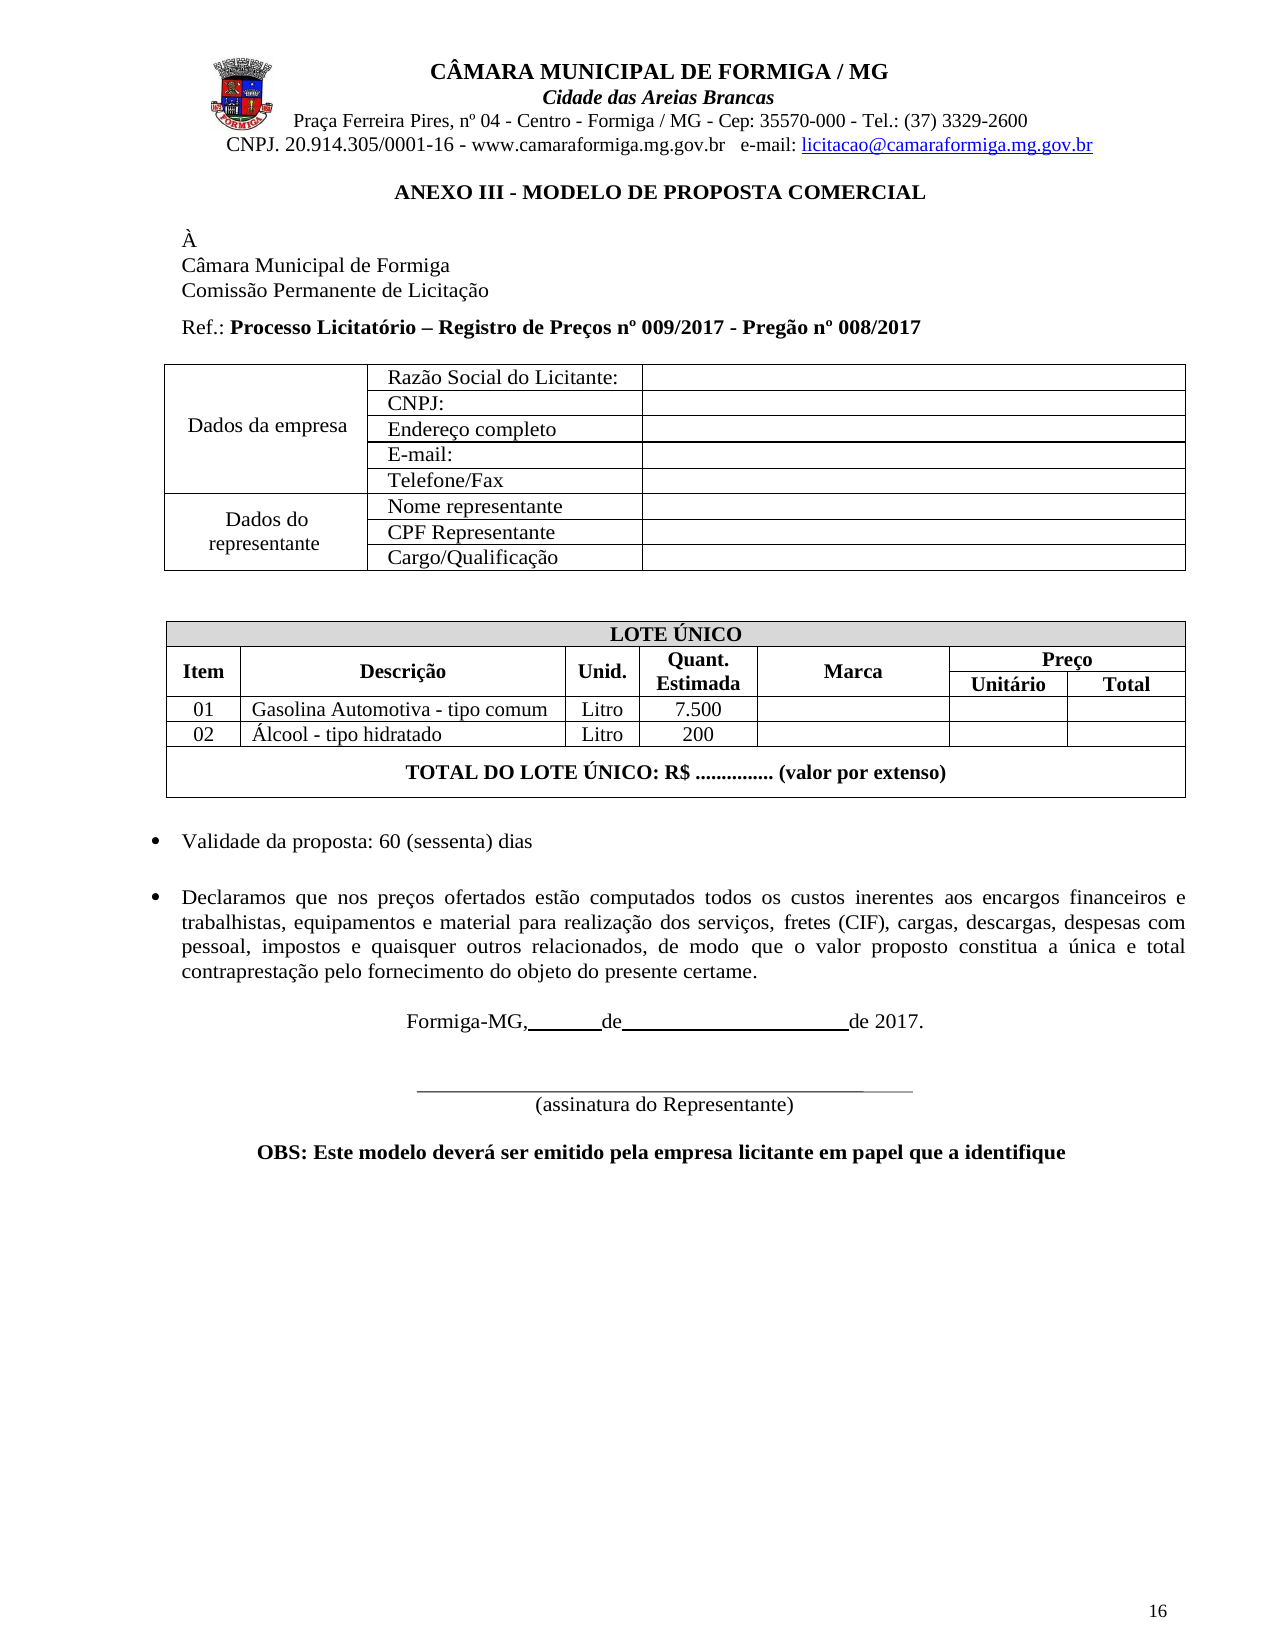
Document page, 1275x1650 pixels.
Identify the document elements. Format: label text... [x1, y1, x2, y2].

text Formiga-MG, de de 2017. [406, 1008, 1167, 1033]
table_cell [643, 520, 1185, 544]
table_cell 200 [640, 722, 757, 746]
table_cell Descrição [241, 647, 565, 696]
table_cell [758, 722, 949, 746]
table_cell 02 [167, 722, 240, 746]
text ANEXO III - MODELO DE PROPOSTA COMERCIAL [152, 182, 1169, 204]
list Declaramos que nos preços ofertados estão computados todos os custos inerentes aos encargos financeiros e trabalhistas, equipamentos e material para realização dos serviços, fretes (CIF), cargas, descargas, despesas com pessoal, impostos e quaisquer outros relacionados, de modo que o valor proposto constitua a única e total contraprestação pelo fornecimento do objeto do presente certame. [152, 885, 1186, 983]
text Comissão Permanente de Licitação [181, 278, 1167, 302]
table_cell [643, 494, 1185, 519]
table_cell Unid. [566, 647, 639, 696]
table_cell Gasolina Automotiva - tipo comum [241, 697, 565, 721]
table_cell [643, 391, 1185, 415]
table_cell TOTAL DO LOTE ÚNICO: R$ ............... (valor por extenso) [167, 747, 1185, 797]
table_cell Nome representante [368, 494, 642, 519]
table_header Dados da empresa [165, 365, 367, 493]
table_cell CNPJ: [368, 391, 642, 415]
table_cell [1068, 697, 1185, 721]
table_header LOTE ÚNICO [167, 622, 1185, 646]
table_cell Endereço completo [368, 416, 642, 441]
table_cell Cargo/Qualificação [368, 545, 642, 570]
table_cell Marca [758, 647, 949, 696]
table_cell Quant. Estimada [640, 647, 757, 696]
table_cell [950, 697, 1067, 721]
table_cell E-mail: [368, 443, 642, 467]
text (assinatura do Representante) [271, 1081, 1058, 1115]
table_cell 01 [167, 697, 240, 721]
picture [211, 57, 274, 131]
table_cell Preço [950, 647, 1185, 671]
text À [181, 228, 1167, 252]
table_cell [643, 416, 1185, 441]
table_cell Álcool - tipo hidratado [241, 722, 565, 746]
table_cell Dados do representante [165, 494, 367, 570]
table_cell Litro [566, 697, 639, 721]
text Ref.: Processo Licitatório – Registro de Preços nº 009/2017 - Pregão nº 008/2017 [181, 315, 1169, 339]
table_cell Total [1068, 672, 1185, 696]
table_cell Item [167, 647, 240, 696]
table_cell [643, 545, 1185, 570]
table_cell [643, 443, 1185, 467]
table_cell [950, 722, 1067, 746]
table_cell 7.500 [640, 697, 757, 721]
table_cell [643, 469, 1185, 493]
table_cell Unitário [950, 672, 1067, 696]
text Câmara Municipal de Formiga [181, 253, 1167, 277]
table_header Razão Social do Licitante: [368, 365, 642, 390]
text OBS: Este modelo deverá ser emitido pela empresa licitante em papel que a identifique [152, 1139, 1171, 1164]
list Validade da proposta: 60 (sessenta) dias [152, 829, 1186, 853]
table_cell [758, 697, 949, 721]
table_cell [1068, 722, 1185, 746]
table_header [643, 365, 1185, 390]
table_cell Litro [566, 722, 639, 746]
table_cell CPF Representante [368, 520, 642, 544]
table_cell Telefone/Fax [368, 469, 642, 493]
